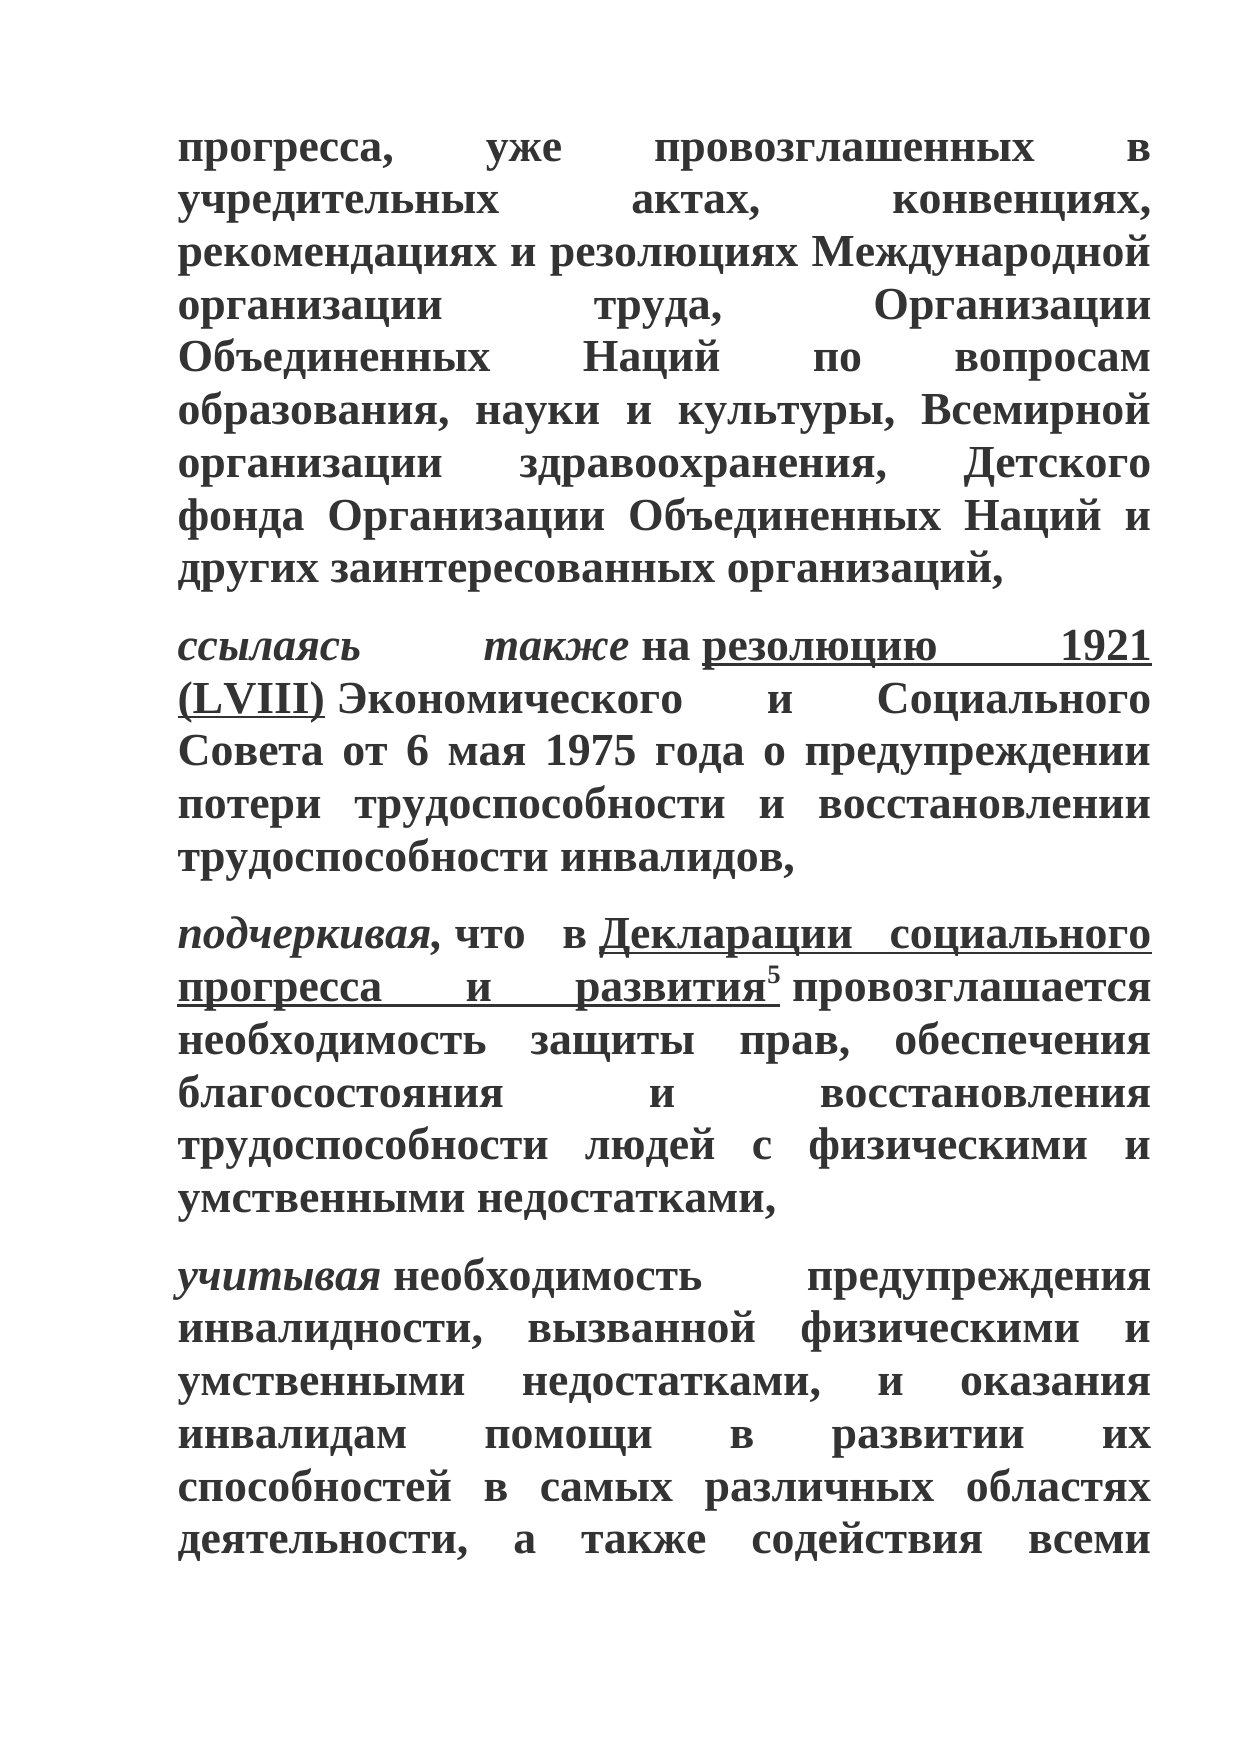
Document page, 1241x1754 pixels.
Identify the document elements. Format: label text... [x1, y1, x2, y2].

text ссылаясь также на резолюцию 1921 (LVIII) Экономического и Социального Совета от 6 мая 1975 года о предупреждении потери трудоспособности и восстановлении трудоспособности инвалидов, [177, 617, 1152, 881]
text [177, 118, 1152, 592]
text подчеркивая, что в Декларации социального прогресса и развития5 провозглашается необходимость защиты прав, обеспечения благосостояния и восстановления трудоспособности людей с физическими и умственными недостатками, [177, 906, 1152, 1222]
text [177, 1247, 1152, 1563]
